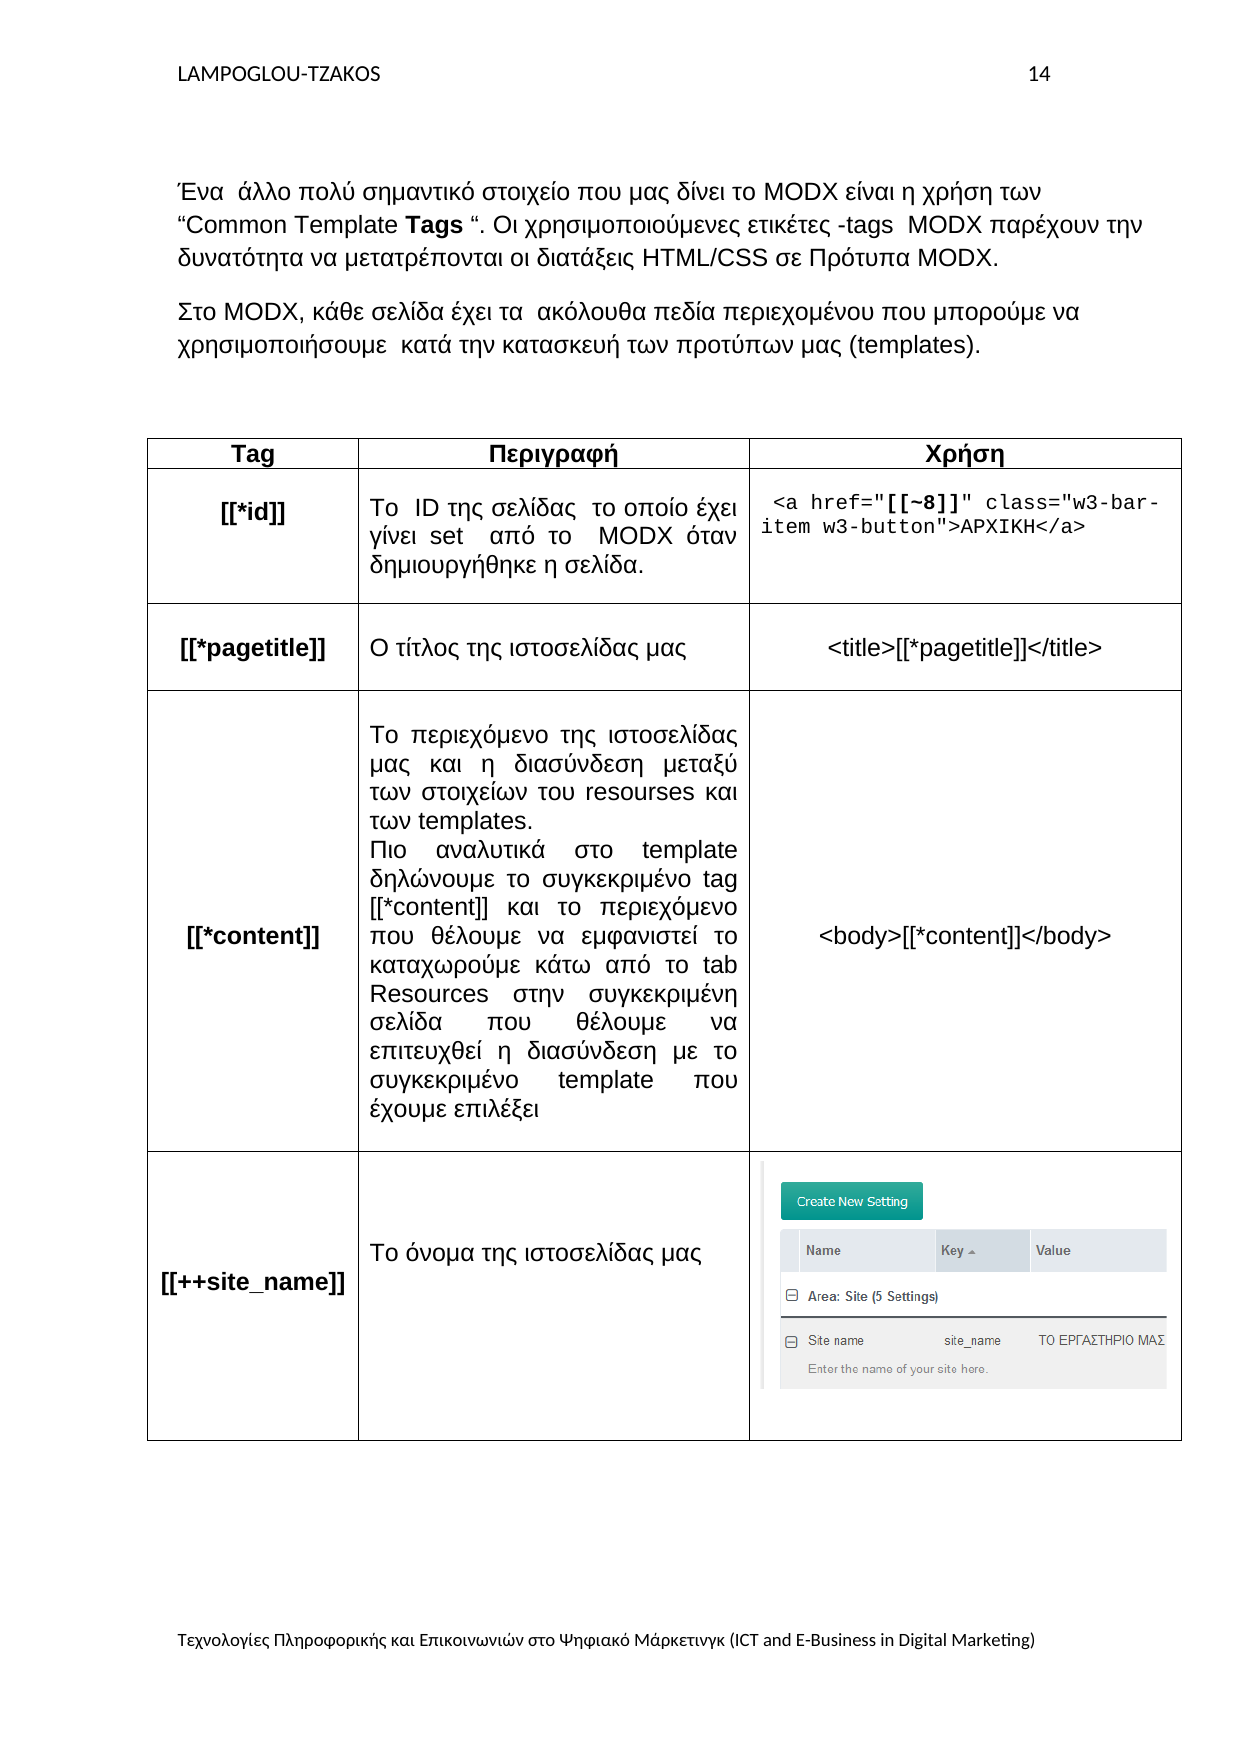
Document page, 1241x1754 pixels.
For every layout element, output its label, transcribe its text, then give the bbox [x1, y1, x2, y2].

text Στο MODX, κάθε σελίδα έχει τα ακόλουθα πεδία περιεχομένου που μπορούμε να χρησιμοποιήσουμε κατά την κατασκευή των προτύπων μας (templates). [177, 297, 1152, 359]
table_cell [[*pagetitle]] [148, 604, 358, 690]
table_cell Το περιεχόμενο της ιστοσελίδας μας και η διασύνδεση μεταξύ των στοιχείων του resourses και των templates. Πιο αναλυτικά στο template δηλώνουμε το συγκεκριμένο tag [[*content]] και το περιεχόμενο που θέλουμε να εμφανιστεί το καταχωρούμε κάτω από το tab Resources στην συγκεκριμένη σελίδα που θέλουμε να επιτευχθεί η διασύνδεση με το συγκεκριμένο template που έχουμε επιλέξει [359, 691, 749, 1151]
table_cell [[*id]] [148, 469, 358, 603]
table_cell [750, 1152, 1181, 1440]
table_cell <body>[[*content]]</body> [750, 691, 1181, 1151]
table_cell Ο τίτλος της ιστοσελίδας μας [359, 604, 749, 690]
picture [760, 1161, 1167, 1389]
table_cell [[++site_name]] [148, 1152, 358, 1440]
text Ένα άλλο πολύ σημαντικό στοιχείο που μας δίνει το MODX είναι η χρήση των “Common Template Tags “. Οι χρησιμοποιούμενες ετικέτες -tags MODX παρέχουν την δυνατότητα να μετατρέπονται οι διατάξεις HTML/CSS σε Πρότυπα MODX. [177, 177, 1152, 272]
table_cell [[*content]] [148, 691, 358, 1151]
table_cell Το ID της σελίδας το οποίο έχει γίνει set από το MODX όταν δημιουργήθηκε η σελίδα. [359, 469, 749, 603]
table_cell <title>[[*pagetitle]]</title> [750, 604, 1181, 690]
table_header Χρήση [750, 439, 1181, 468]
table_header Tag [148, 439, 358, 468]
table_cell <a href="[[~8]]" class="w3-bar-item w3-button">ΑΡΧΙΚΗ</a> [750, 469, 1181, 603]
table_header Περιγραφή [359, 439, 749, 468]
table_cell Το όνομα της ιστοσελίδας μας [359, 1152, 749, 1440]
